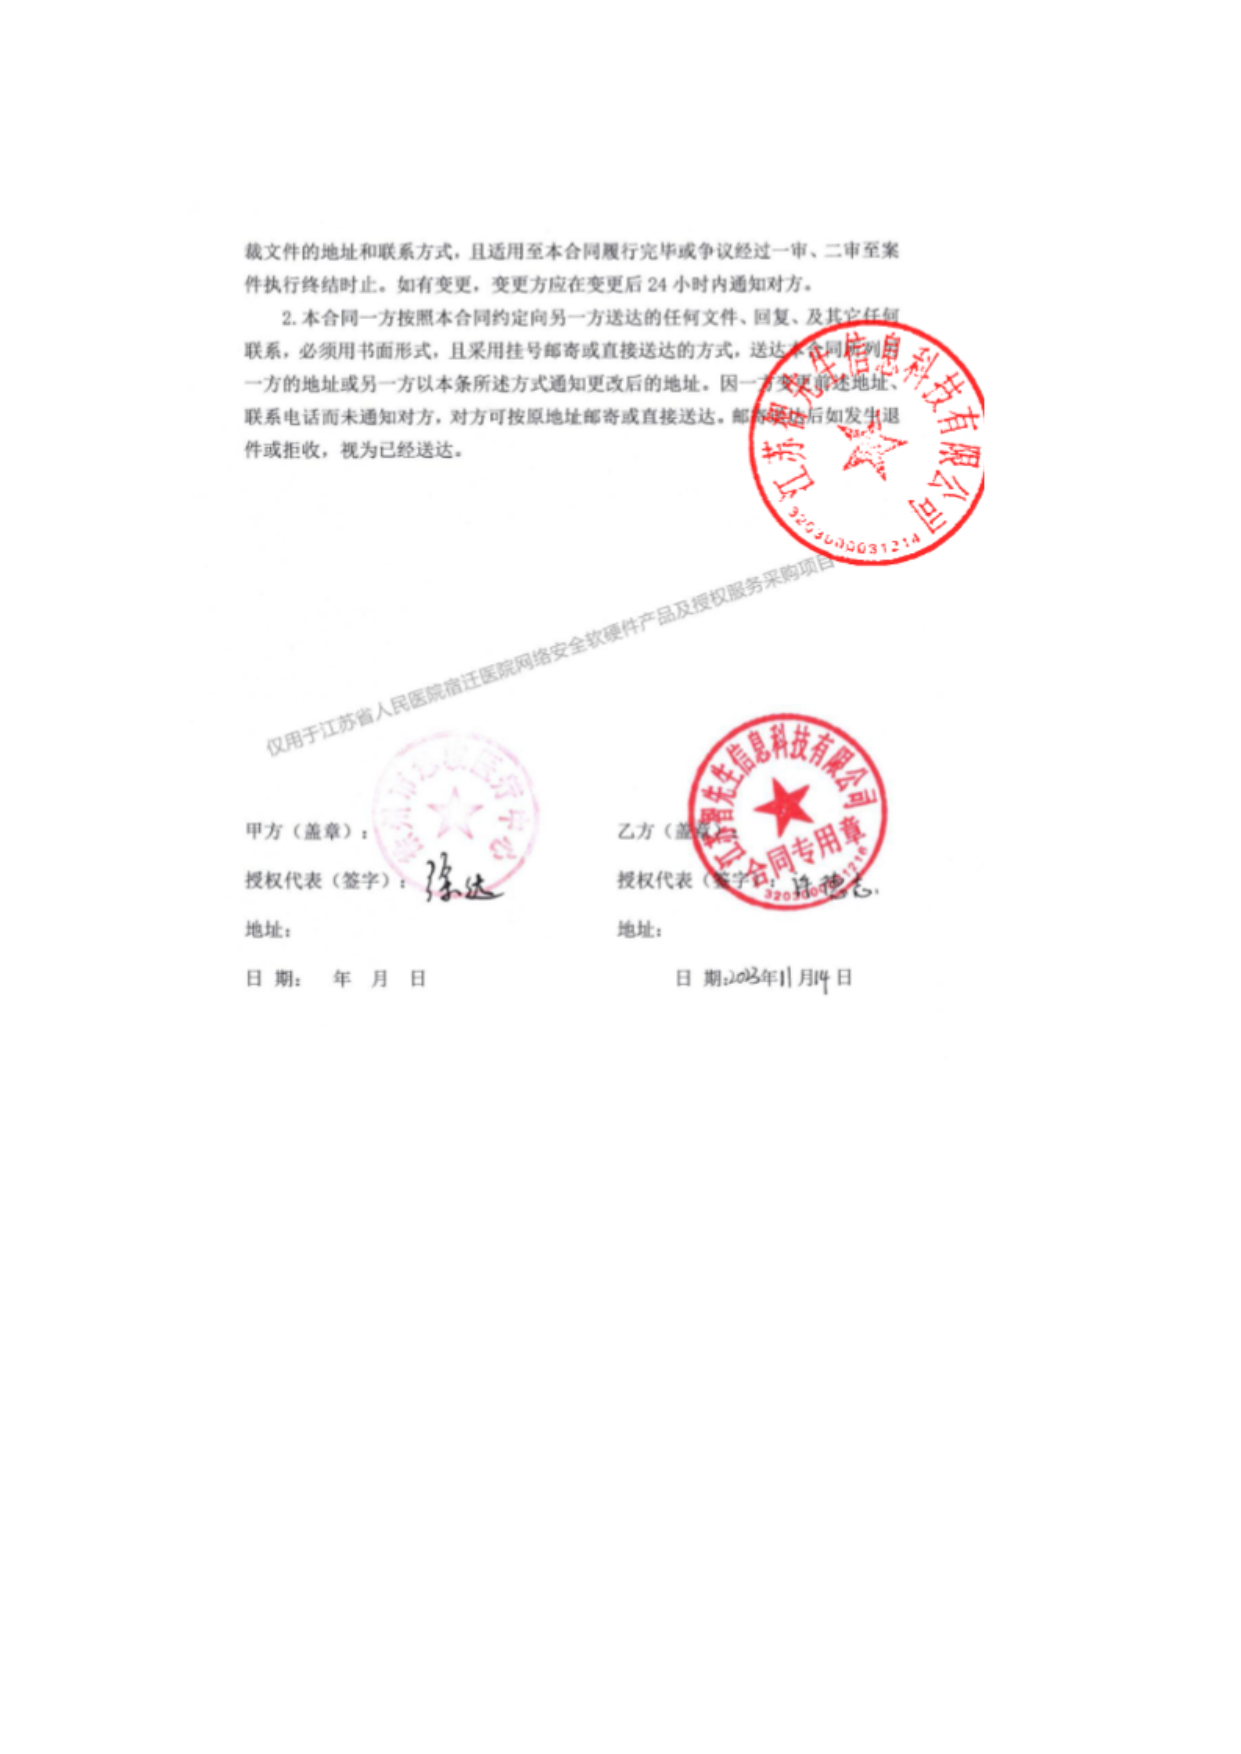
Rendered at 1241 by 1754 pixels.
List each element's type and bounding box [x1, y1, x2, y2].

picture [187, 162, 985, 1059]
